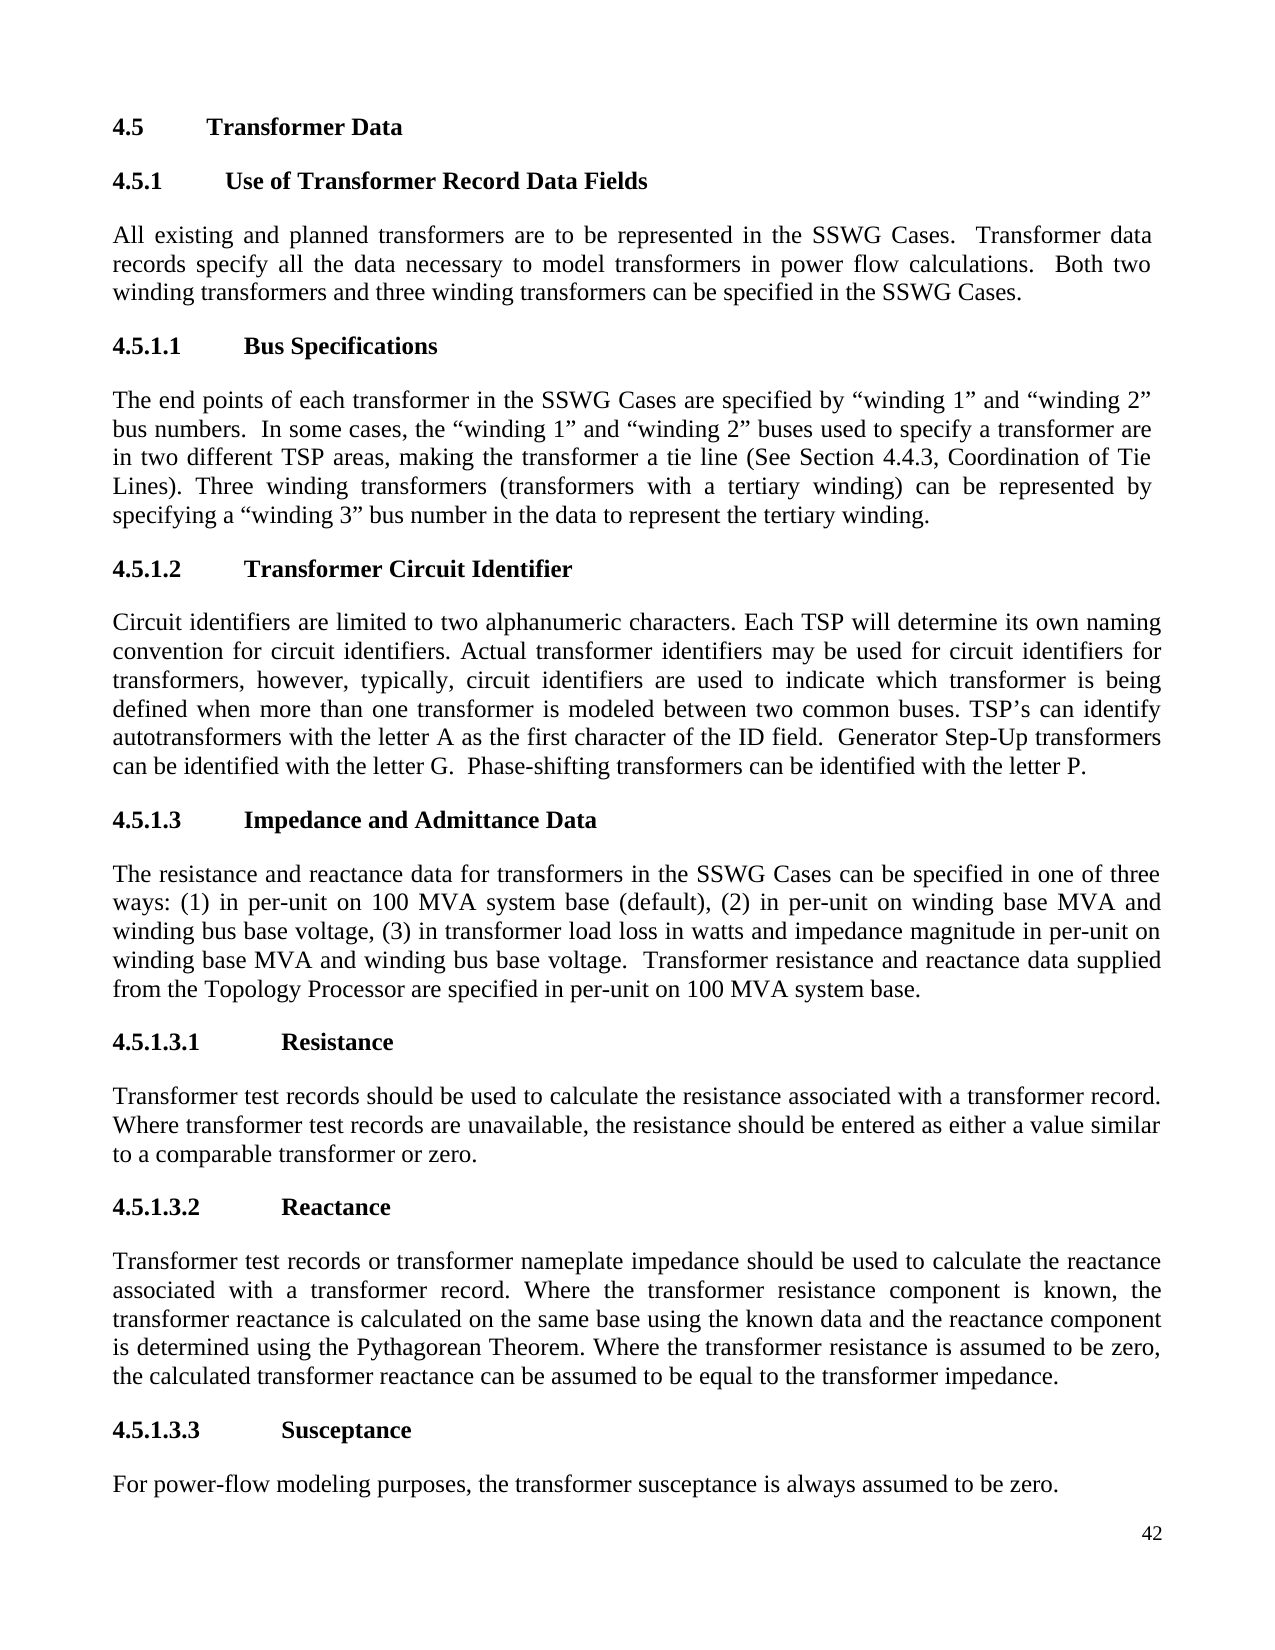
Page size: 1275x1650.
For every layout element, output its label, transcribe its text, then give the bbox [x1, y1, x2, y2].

text For power-flow modeling purposes, the transformer susceptance is always assumed to be zero. [112, 1469, 1162, 1497]
text The end points of each transformer in the SSWG Cases are specified by “winding 1” and “winding 2” bus numbers. In some cases, the “winding 1” and “winding 2” buses used to specify a transformer are in two different TSP areas, making the transformer a tie line (See Section 4.4.3, Coordination of Tie Lines). Three winding transformers (transformers with a tertiary winding) can be represented by specifying a “winding 3” bus number in the data to represent the tertiary winding. [112, 385, 1153, 529]
text Transformer test records should be used to calculate the resistance associated with a transformer record. Where transformer test records are unavailable, the resistance should be entered as either a value similar to a comparable transformer or zero. [112, 1081, 1162, 1167]
text 4.5.1.3.3 Susceptance [112, 1415, 1162, 1444]
text 4.5.1.1 Bus Specifications [112, 331, 1162, 360]
text Circuit identifiers are limited to two alphanumeric characters. Each TSP will determine its own naming convention for circuit identifiers. Actual transformer identifiers may be used for circuit identifiers for transformers, however, typically, circuit identifiers are used to indicate which transformer is being defined when more than one transformer is modeled between two common buses. TSP’s can identify autotransformers with the letter A as the first character of the ID field. Generator Step-Up transformers can be identified with the letter G. Phase-shifting transformers can be identified with the letter P. [112, 607, 1162, 780]
text 4.5 Transformer Data [112, 112, 1162, 141]
text All existing and planned transformers are to be represented in the SSWG Cases. Transformer data records specify all the data necessary to model transformers in power flow calculations. Both two winding transformers and three winding transformers can be specified in the SSWG Cases. [112, 220, 1153, 306]
text The resistance and reactance data for transformers in the SSWG Cases can be specified in one of three ways: (1) in per-unit on 100 MVA system base (default), (2) in per-unit on winding base MVA and winding bus base voltage, (3) in transformer load loss in watts and impedance magnitude in per-unit on winding base MVA and winding bus base voltage. Transformer resistance and reactance data supplied from the Topology Processor are specified in per-unit on 100 MVA system base. [112, 859, 1162, 1002]
text 4.5.1.2 Transformer Circuit Identifier [112, 554, 1162, 582]
text 4.5.1.3.1 Resistance [112, 1027, 1162, 1056]
text 4.5.1 Use of Transformer Record Data Fields [112, 166, 1162, 195]
text 4.5.1.3 Impedance and Admittance Data [112, 805, 1162, 834]
text 4.5.1.3.2 Reactance [112, 1192, 1162, 1221]
text Transformer test records or transformer nameplate impedance should be used to calculate the reactance associated with a transformer record. Where the transformer resistance component is known, the transformer reactance is calculated on the same base using the known data and the reactance component is determined using the Pythagorean Theorem. Where the transformer resistance is assumed to be zero, the calculated transformer reactance can be assumed to be equal to the transformer impedance. [112, 1246, 1162, 1390]
